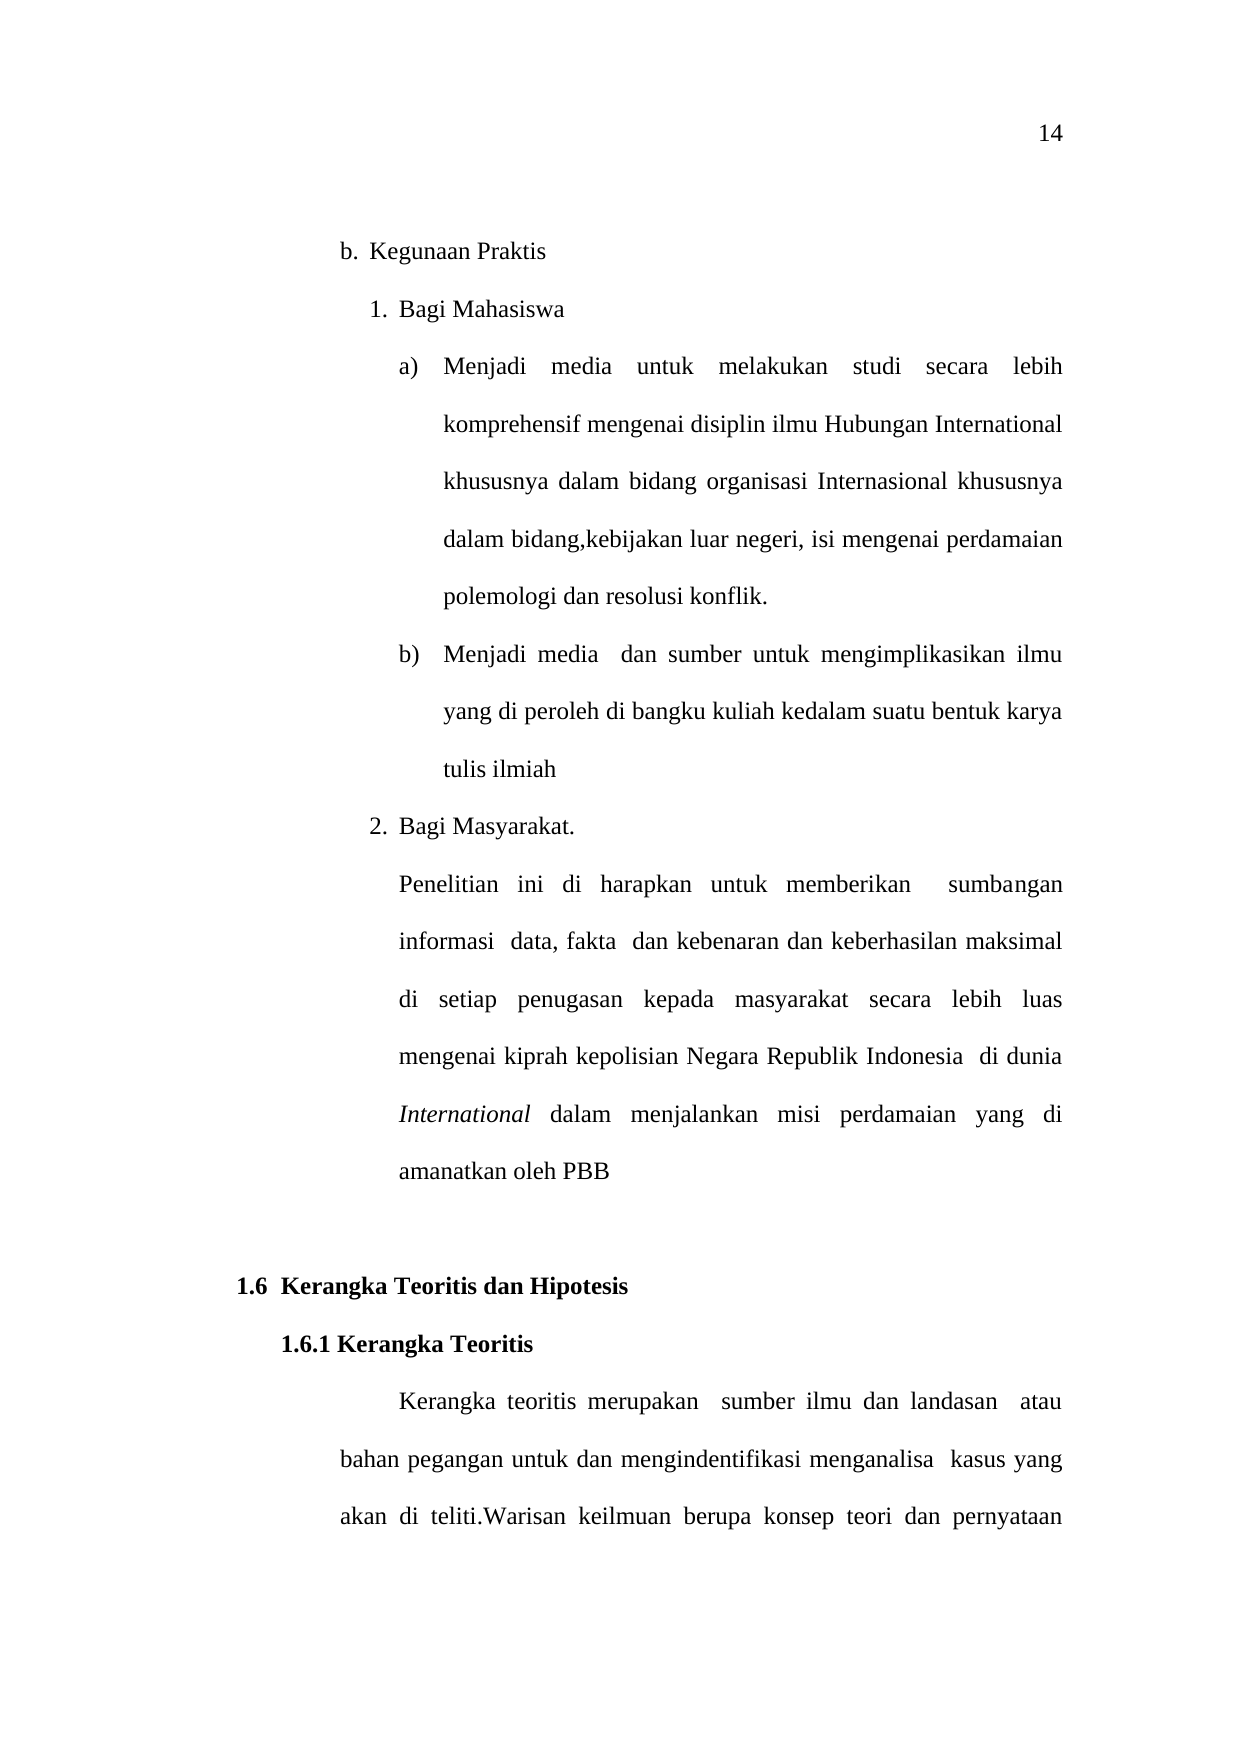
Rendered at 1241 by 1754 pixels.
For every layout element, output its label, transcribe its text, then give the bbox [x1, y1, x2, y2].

text a) Menjadi media untuk melakukan studi secara lebih komprehensif mengenai disiplin ilmu Hubungan International khususnya dalam bidang organisasi Internasional khususnya dalam bidang,kebijakan luar negeri, isi mengenai perdamaian polemologi dan resolusi konflik. [399, 351, 1063, 610]
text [340, 1386, 1063, 1530]
list Bagi Masyarakat. [369, 811, 1063, 840]
list Penelitian ini di harapkan untuk memberikan sumbangan informasi data, fakta dan kebenaran dan keberhasilan maksimal di setiap penugasan kepada masyarakat secara lebih luas mengenai kiprah kepolisian Negara Republik Indonesia di dunia International dalam menjalankan misi perdamaian yang di amanatkan oleh PBB [399, 869, 1063, 1185]
list Bagi Mahasiswa [369, 294, 1063, 322]
text b) Menjadi media dan sumber untuk mengimplikasikan ilmu yang di peroleh di bangku kuliah kedalam suatu bentuk karya tulis ilmiah [399, 639, 1063, 782]
list Kerangka Teoritis dan Hipotesis [236, 1271, 1063, 1300]
text 1.6.1 Kerangka Teoritis [281, 1329, 1063, 1357]
text b. Kegunaan Praktis [340, 236, 1063, 265]
